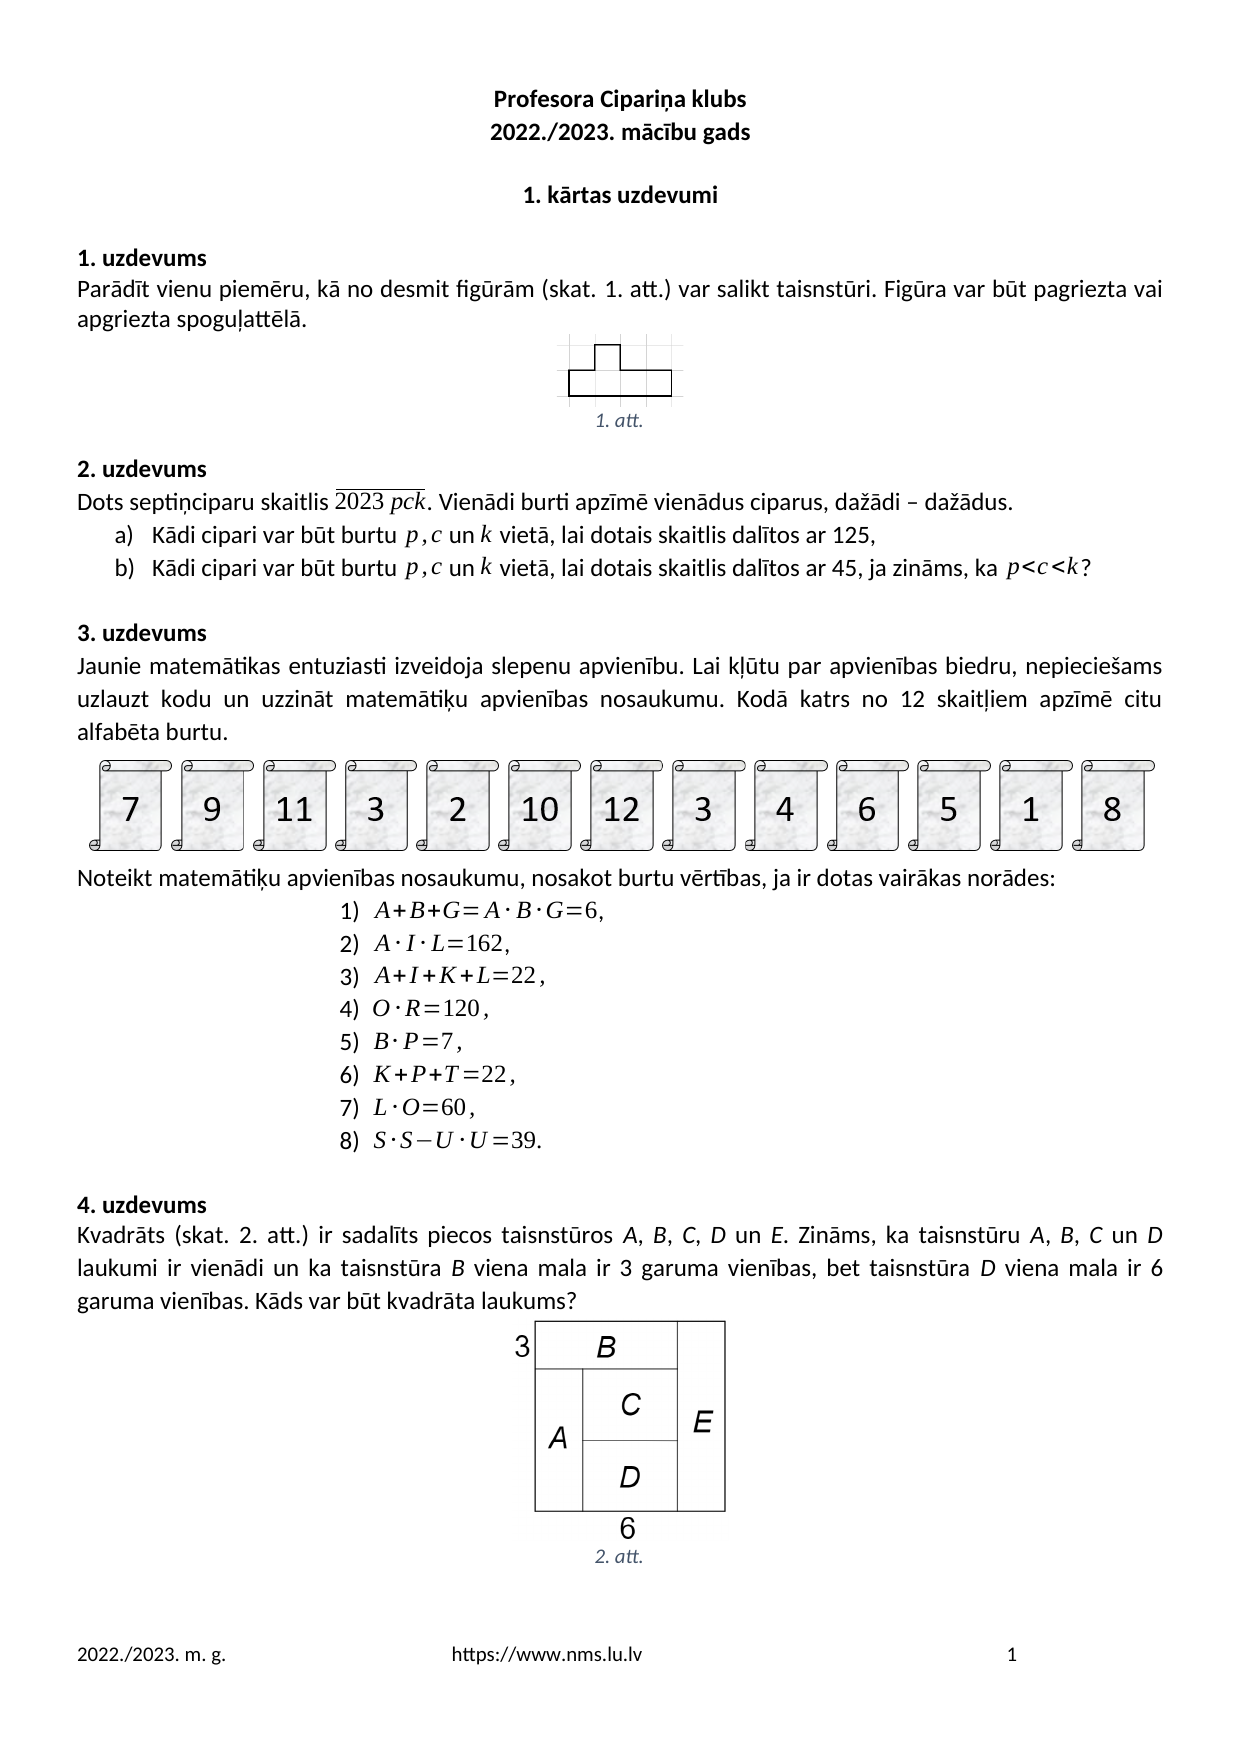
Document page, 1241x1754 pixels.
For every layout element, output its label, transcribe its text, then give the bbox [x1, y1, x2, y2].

list Kādi cipari var būt burtu un vietā, lai dotais skaitlis dalītos ar 125, [114, 519, 1163, 549]
text 4. uzdevums [77, 1189, 1163, 1219]
text Kvadrāts (skat. 2. att.) ir sadalīts piecos taisnstūros A, B, C, D un E. Zināms, ka taisnstūru A, B, C un D laukumi ir vienādi un ka taisnstūra B viena mala ir 3 garuma vienības, bet taisnstūra D viena mala ir 6 garuma vienības. Kāds var būt kvadrāta laukums? [77, 1219, 1163, 1316]
text 1. uzdevums [77, 242, 1163, 273]
text Jaunie matemātikas entuziasti izveidoja slepenu apvienību. Lai kļūtu par apvienības biedru, nepieciešams uzlauzt kodu un uzzināt matemātiķu apvienības nosaukumu. Kodā katrs no 12 skaitļiem apzīmē citu alfabēta burtu. [77, 651, 1163, 747]
text 2. att. [77, 1543, 1163, 1568]
text Dots septiņciparu skaitlis . Vienādi burti apzīmē vienādus ciparus, dažādi – dažādus. [77, 486, 1163, 516]
text 3. uzdevums [77, 618, 1163, 648]
picture [511, 1318, 729, 1541]
picture [76, 749, 1164, 860]
text Profesora Cipariņa klubs [77, 83, 1163, 113]
text 1. kārtas uzdevumi [77, 179, 1163, 209]
list , [339, 895, 1163, 925]
text Noteikt matemātiķu apvienības nosaukumu, nosakot burtu vērtības, ja ir dotas vairākas norādes: [77, 862, 1163, 892]
text Parādīt vienu piemēru, kā no desmit figūrām (skat. 1. att.) var salikt taisnstūri. Figūra var būt pagriezta vai apgriezta spoguļattēlā. [77, 273, 1163, 334]
picture [556, 334, 684, 407]
list Kādi cipari var būt burtu un vietā, lai dotais skaitlis dalītos ar 45, ja zināms, ka ? [114, 552, 1163, 582]
list , [339, 928, 1163, 958]
text 1. att. [77, 407, 1163, 432]
text 2022./2023. mācību gads [77, 116, 1163, 146]
text 2. uzdevums [77, 453, 1163, 483]
